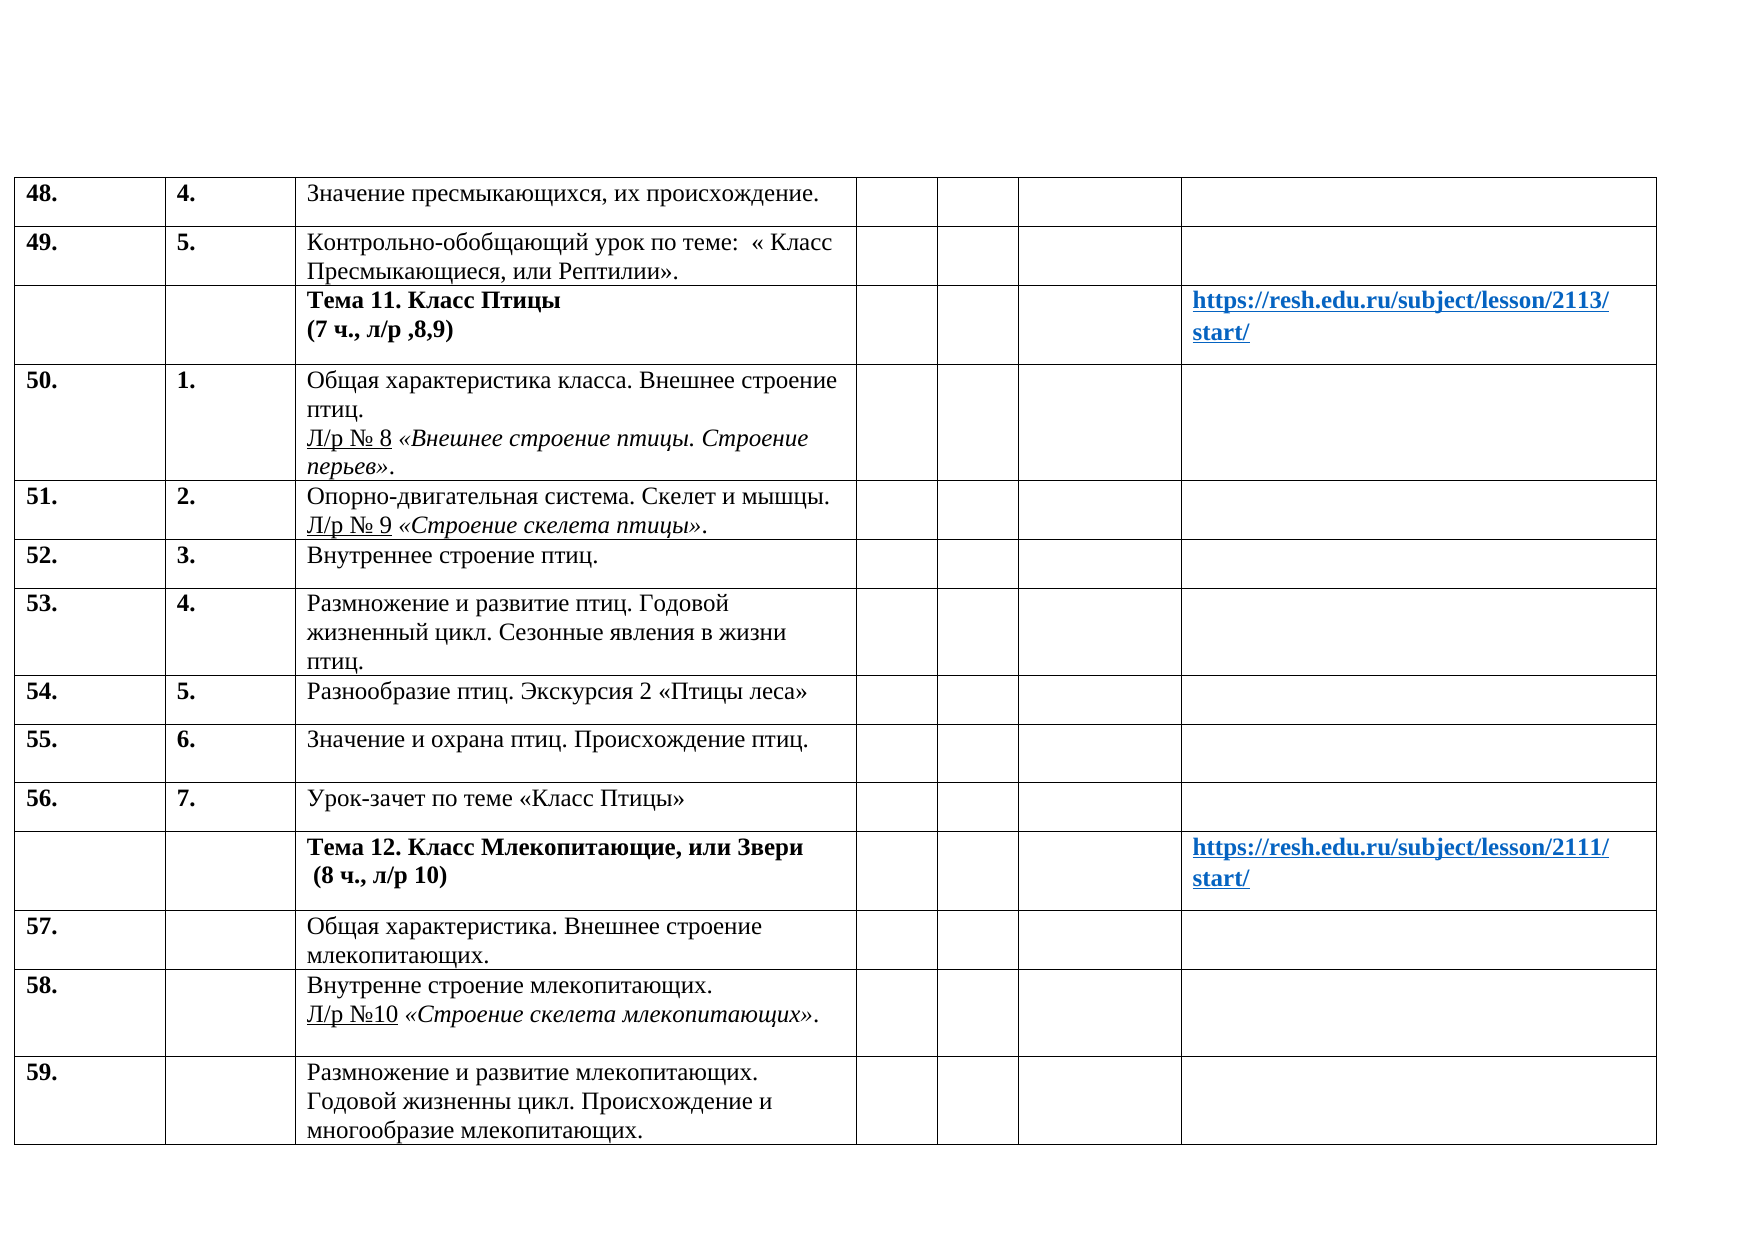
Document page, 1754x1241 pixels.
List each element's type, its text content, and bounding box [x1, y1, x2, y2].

table_cell [938, 481, 1018, 539]
table_cell [1019, 589, 1181, 675]
table_cell Контрольно-обобщающий урок по теме: « Класс Пресмыкающиеся, или Рептилии». [296, 227, 856, 284]
table_cell [857, 481, 937, 539]
table_cell [1019, 365, 1181, 480]
table_cell [857, 783, 937, 831]
table_cell Внутренне строение млекопитающих. Л/р №10 «Строение скелета млекопитающих». [296, 970, 856, 1056]
table_cell [1182, 783, 1656, 831]
table_cell 56. [15, 783, 165, 831]
table_cell [857, 970, 937, 1056]
table_cell [1019, 783, 1181, 831]
table_cell [938, 911, 1018, 969]
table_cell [296, 1057, 856, 1143]
table_cell [938, 540, 1018, 587]
table_cell Тема 11. Класс Птицы (7 ч., л/р ,8,9) [296, 286, 856, 364]
table_cell 58. [15, 970, 165, 1056]
table_cell [938, 589, 1018, 675]
table_cell [166, 286, 295, 364]
table_cell [1182, 589, 1656, 675]
table_cell 53. [15, 589, 165, 675]
table_cell 3. [166, 540, 295, 587]
table_cell Общая характеристика. Внешнее строение млекопитающих. [296, 911, 856, 969]
table_cell Урок-зачет по теме «Класс Птицы» [296, 783, 856, 831]
table_cell [938, 783, 1018, 831]
table_cell [857, 286, 937, 364]
table_cell [938, 178, 1018, 226]
table_cell [1182, 481, 1656, 539]
table_cell 5. [166, 227, 295, 284]
table_cell https://resh.edu.ru/subject/lesson/2111/start/ [1182, 832, 1656, 910]
table_cell Общая характеристика класса. Внешнее строение птиц. Л/р № 8 «Внешнее строение птицы. Строение перьев». [296, 365, 856, 480]
table_cell [166, 832, 295, 910]
table_cell [857, 227, 937, 284]
table_cell Значение пресмыкающихся, их происхождение. [296, 178, 856, 226]
table_cell [1182, 676, 1656, 723]
table_cell [857, 178, 937, 226]
table_cell [1182, 970, 1656, 1056]
table_cell Размножение и развитие птиц. Годовой жизненный цикл. Сезонные явления в жизни птиц. [296, 589, 856, 675]
table_cell [1019, 1057, 1181, 1143]
table_cell [857, 676, 937, 723]
table_cell 2. [166, 481, 295, 539]
table_cell Внутреннее строение птиц. [296, 540, 856, 587]
table_cell 4. [166, 178, 295, 226]
table_cell 5. [166, 676, 295, 723]
table_cell [166, 1057, 295, 1143]
table_cell [1019, 481, 1181, 539]
table_cell [15, 286, 165, 364]
table_cell [938, 1057, 1018, 1143]
table_cell 54. [15, 676, 165, 723]
table_cell Значение и охрана птиц. Происхождение птиц. [296, 725, 856, 782]
table_cell [1182, 1057, 1656, 1143]
table_cell https://resh.edu.ru/subject/lesson/2113/start/ [1182, 286, 1656, 364]
table_cell [938, 227, 1018, 284]
table_cell [938, 725, 1018, 782]
table_cell [857, 911, 937, 969]
table_cell [166, 970, 295, 1056]
table_cell [938, 286, 1018, 364]
table_cell 49. [15, 227, 165, 284]
table_cell [166, 911, 295, 969]
table_cell [857, 832, 937, 910]
table_cell 1. [166, 365, 295, 480]
table_cell [938, 365, 1018, 480]
table_cell [857, 589, 937, 675]
table_cell 59. [15, 1057, 165, 1143]
table_cell [1182, 178, 1656, 226]
table_cell 52. [15, 540, 165, 587]
table_cell [938, 970, 1018, 1056]
table_cell [1019, 970, 1181, 1056]
table_cell [857, 540, 937, 587]
table_cell [1019, 286, 1181, 364]
table_cell [857, 725, 937, 782]
table_cell [1182, 540, 1656, 587]
table_cell Опорно-двигательная система. Скелет и мышцы. Л/р № 9 «Строение скелета птицы». [296, 481, 856, 539]
table_cell [1019, 227, 1181, 284]
table_cell [1019, 178, 1181, 226]
table_cell 50. [15, 365, 165, 480]
table_cell Тема 12. Класс Млекопитающие, или Звери (8 ч., л/р 10) [296, 832, 856, 910]
table_cell [1182, 365, 1656, 480]
table_cell 57. [15, 911, 165, 969]
table_cell [1019, 540, 1181, 587]
table_cell [1182, 227, 1656, 284]
table_cell [938, 832, 1018, 910]
table_cell [15, 832, 165, 910]
table_cell 55. [15, 725, 165, 782]
table_cell [1019, 911, 1181, 969]
table_cell 6. [166, 725, 295, 782]
table_cell 4. [166, 589, 295, 675]
table_cell 48. [15, 178, 165, 226]
table_cell 51. [15, 481, 165, 539]
table_cell [1182, 911, 1656, 969]
table_cell [857, 1057, 937, 1143]
table_cell [1019, 832, 1181, 910]
table_cell [938, 676, 1018, 723]
table_cell [1019, 725, 1181, 782]
table_cell [857, 365, 937, 480]
table_cell [1182, 725, 1656, 782]
table_cell [1019, 676, 1181, 723]
table_cell Разнообразие птиц. Экскурсия 2 «Птицы леса» [296, 676, 856, 723]
table_cell 7. [166, 783, 295, 831]
